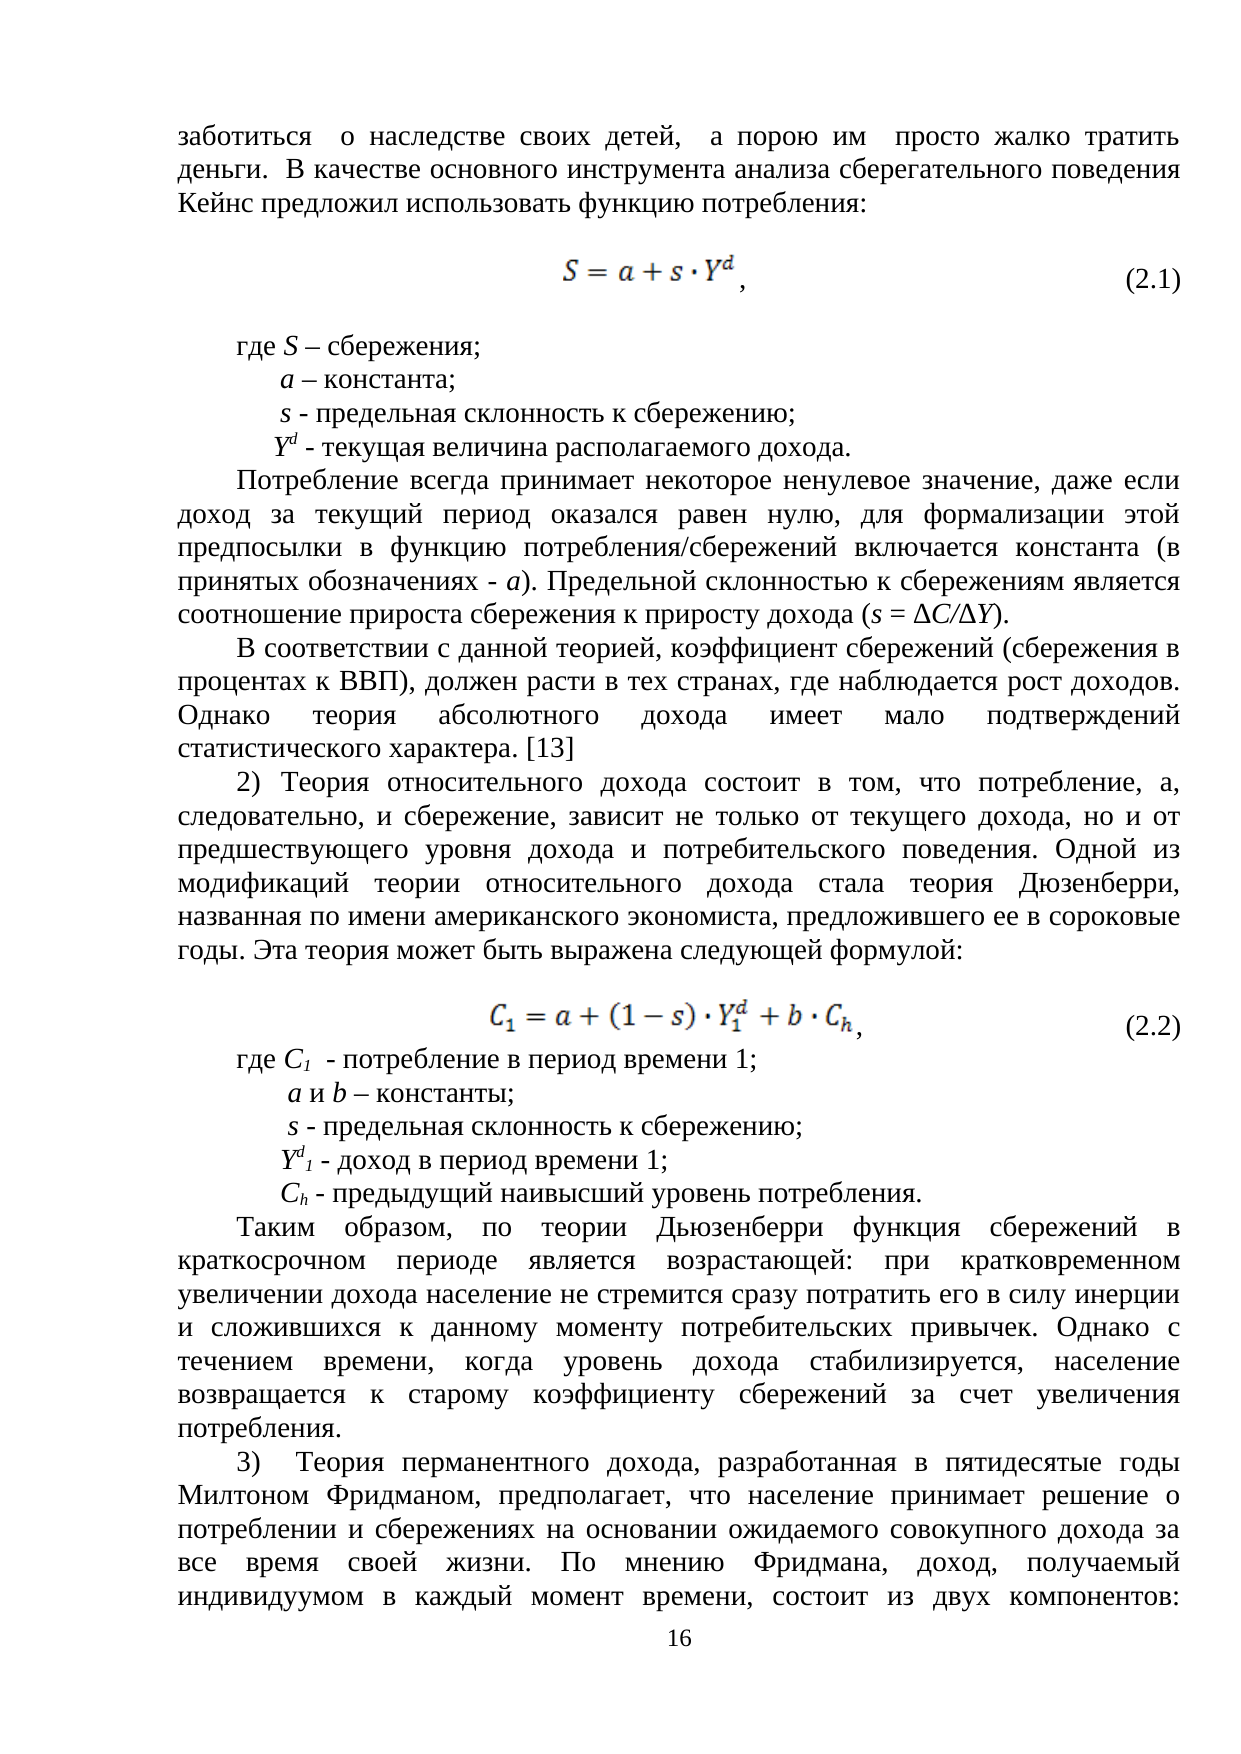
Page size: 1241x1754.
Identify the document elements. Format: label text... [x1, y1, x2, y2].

picture [489, 998, 856, 1035]
text Yd1 - доход в период времени 1; [177, 1142, 1181, 1175]
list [177, 118, 1181, 219]
text a и b – константы; [177, 1075, 1181, 1108]
text В соответствии с данной теорией, коэффициент сбережений (сбережения в процентах к ВВП), должен расти в тех странах, где наблюдается рост доходов. Однако теория абсолютного дохода имеет мало подтверждений статистического характера. [13] [177, 630, 1181, 764]
text s - предельная склонность к сбережению; [177, 395, 1181, 429]
text s - предельная склонность к сбережению; [177, 1108, 1181, 1142]
text где C1 - потребление в период времени 1; [177, 1041, 1181, 1075]
text Ch - предыдущий наивысший уровень потребления. [177, 1175, 1181, 1209]
text где S – сбережения; [177, 328, 1181, 362]
picture [563, 252, 739, 289]
text Потребление всегда принимает некоторое ненулевое значение, даже если доход за текущий период оказался равен нулю, для формализации этой предпосылки в функцию потребления/сбережений включается константа (в принятых обозначениях - a). Предельной склонностью к сбережениям является соотношение прироста сбережения к приросту дохода (s = ∆C/∆Y). [177, 462, 1181, 630]
list Теория относительного дохода состоит в том, что потребление, а, следовательно, и сбережение, зависит не только от текущего дохода, но и от предшествующего уровня дохода и потребительского поведения. Одной из модификаций теории относительного дохода стала теория Дюзенберри, названная по имени американского экономиста, предложившего ее в сороковые годы. Эта теория может быть выражена следующей формулой: [177, 764, 1181, 965]
text , (2.1) [177, 252, 1181, 294]
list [177, 1444, 1181, 1611]
text Таким образом, по теории Дьюзенберри функция сбережений в краткосрочном периоде является возрастающей: при кратковременном увеличении дохода население не стремится сразу потратить его в силу инерции и сложившихся к данному моменту потребительских привычек. Однако с течением времени, когда уровень дохода стабилизируется, население возвращается к старому коэффициенту сбережений за счет увеличения потребления. [177, 1209, 1181, 1444]
text a – константа; [177, 362, 1181, 395]
text Yd - текущая величина располагаемого дохода. [177, 429, 1181, 462]
